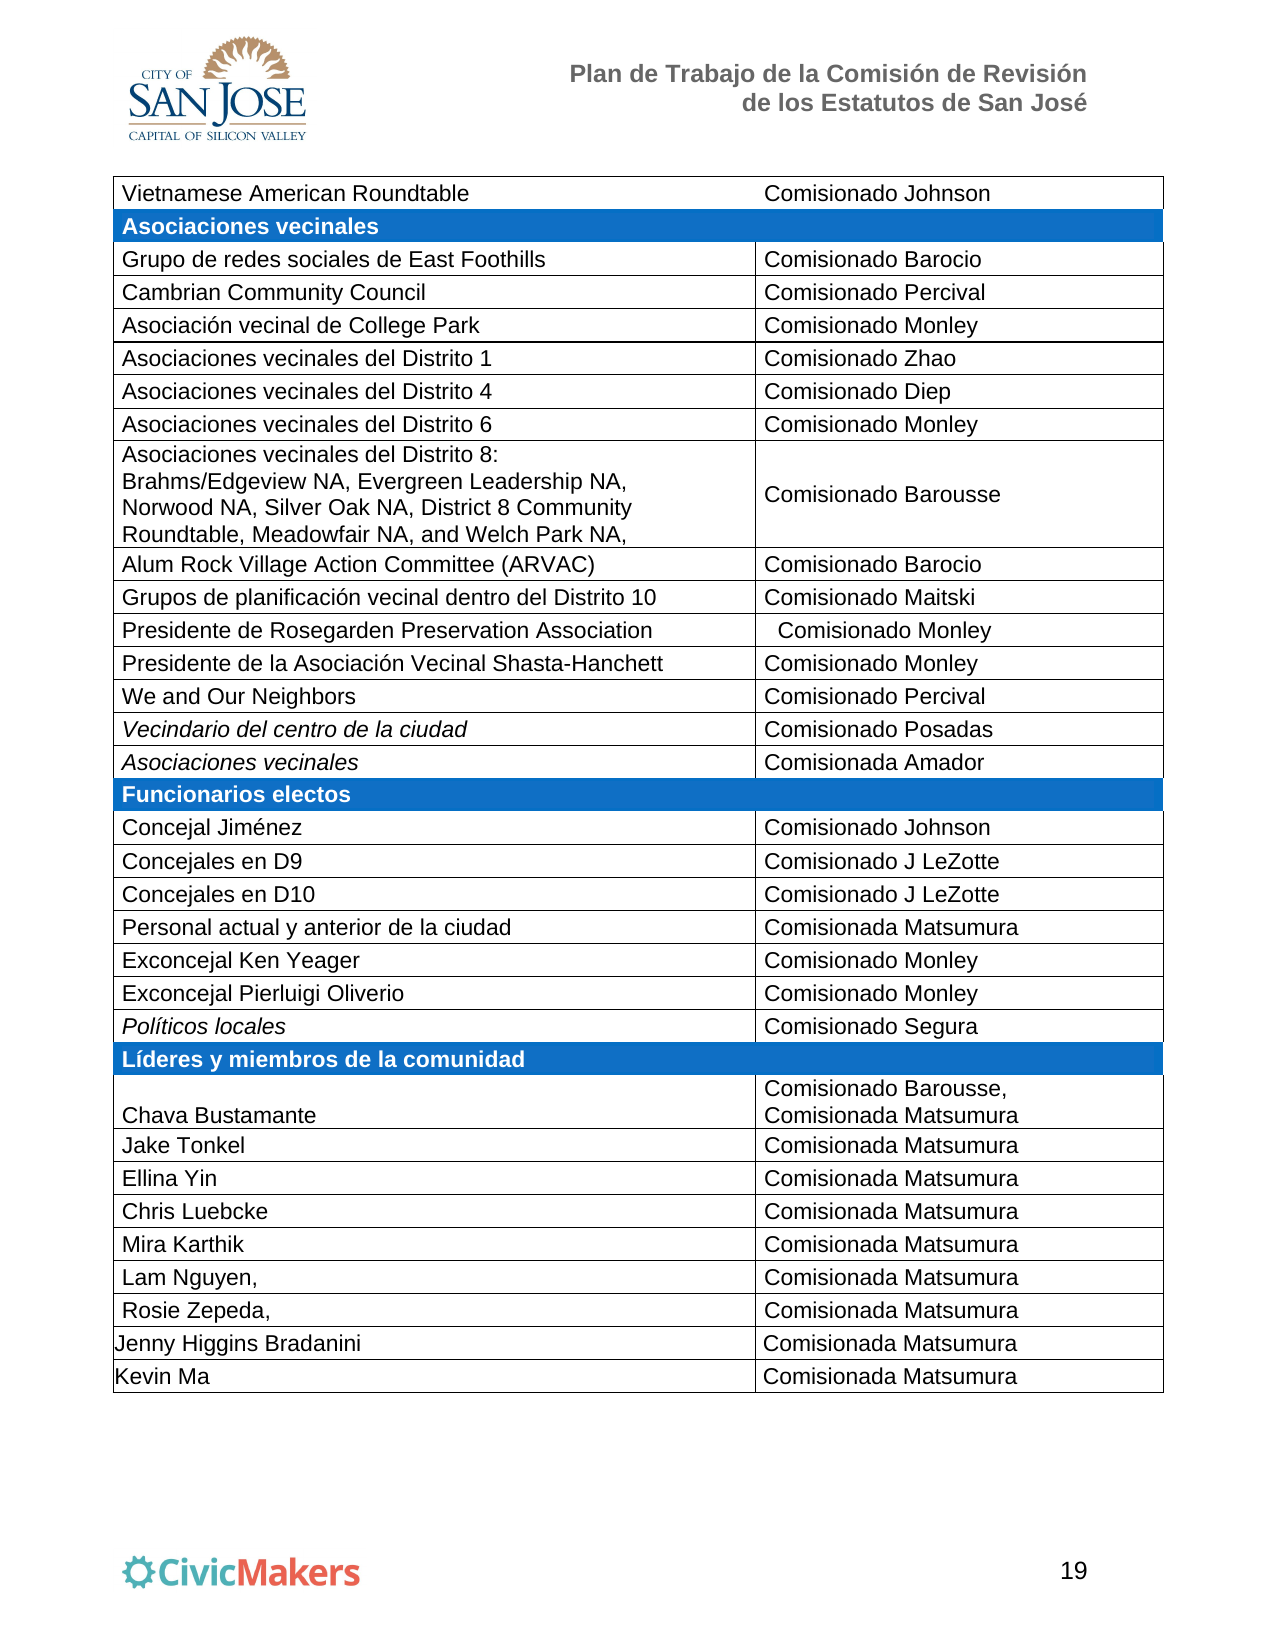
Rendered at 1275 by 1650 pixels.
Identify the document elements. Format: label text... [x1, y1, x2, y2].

table_cell Personal actual y anterior de la ciudad [114, 911, 755, 943]
table_cell Comisionado Monley [756, 409, 1163, 440]
table_cell Comisionada Matsumura [756, 1195, 1163, 1227]
table_cell Asociaciones vecinales [114, 746, 755, 778]
table_cell We and Our Neighbors [114, 680, 755, 712]
table_cell Comisionado Maitski [756, 581, 1163, 613]
table_cell Chava Bustamante [114, 1075, 755, 1128]
table_cell Jenny Higgins Bradanini [114, 1327, 755, 1359]
table_header Vietnamese American Roundtable [114, 177, 755, 209]
table_cell Comisionada Matsumura [756, 1261, 1163, 1293]
table_cell Comisionada Matsumura [756, 1327, 1163, 1359]
picture [113, 1548, 367, 1593]
table_cell Comisionado Monley [756, 614, 1163, 646]
table_cell Rosie Zepeda, [114, 1294, 755, 1326]
table_cell Lam Nguyen, [114, 1261, 755, 1293]
table_cell Comisionado J LeZotte [756, 878, 1163, 910]
table_cell Grupo de redes sociales de East Foothills [114, 242, 755, 275]
table_cell Comisionado Barocio [756, 548, 1163, 580]
table_cell Concejales en D9 [114, 845, 755, 877]
table_cell Asociación vecinal de College Park [114, 309, 755, 341]
table_cell Presidente de Rosegarden Preservation Association [114, 614, 755, 646]
table_cell Comisionado Monley [756, 977, 1163, 1009]
table_cell Comisionado Posadas [756, 713, 1163, 745]
table_cell Comisionada Matsumura [756, 1228, 1163, 1260]
table_cell Comisionado Monley [756, 647, 1163, 679]
table_cell Comisionado Barousse, Comisionada Matsumura [756, 1075, 1163, 1128]
table_cell Comisionada Matsumura [756, 1360, 1163, 1392]
table_cell Concejales en D10 [114, 878, 755, 910]
table_cell Comisionado Barocio [756, 242, 1163, 275]
table_cell Comisionada Matsumura [756, 1129, 1163, 1161]
table_cell Comisionada Matsumura [756, 911, 1163, 943]
table_cell Asociaciones vecinales [113, 209, 1163, 242]
table_cell Exconcejal Pierluigi Oliverio [114, 977, 755, 1009]
table_cell Comisionado Johnson [756, 811, 1163, 844]
table_cell Comisionado J LeZotte [756, 845, 1163, 877]
table_cell Chris Luebcke [114, 1195, 755, 1227]
table_cell Asociaciones vecinales del Distrito 6 [114, 409, 755, 440]
table_cell Comisionado Monley [756, 944, 1163, 976]
table_cell Kevin Ma [114, 1360, 755, 1392]
table_cell Comisionado Monley [756, 309, 1163, 341]
table_cell Concejal Jiménez [114, 811, 755, 844]
table_cell Asociaciones vecinales del Distrito 1 [114, 343, 755, 374]
table_cell Comisionada Matsumura [756, 1294, 1163, 1326]
table_cell Comisionado Barousse [756, 441, 1163, 547]
table_header Comisionado Johnson [755, 177, 1163, 209]
picture [113, 28, 317, 148]
table_cell Funcionarios electos [113, 778, 1163, 811]
table_cell Comisionado Percival [756, 680, 1163, 712]
table_cell Mira Karthik [114, 1228, 755, 1260]
table_cell Comisionado Zhao [756, 343, 1163, 374]
table_cell Alum Rock Village Action Committee (ARVAC) [114, 548, 755, 580]
table_cell Comisionada Matsumura [756, 1162, 1163, 1194]
table_cell Comisionado Diep [756, 375, 1163, 407]
table_cell Jake Tonkel [114, 1129, 755, 1161]
table_cell Presidente de la Asociación Vecinal Shasta-Hanchett [114, 647, 755, 679]
table_cell Exconcejal Ken Yeager [114, 944, 755, 976]
table_cell Asociaciones vecinales del Distrito 8: Brahms/Edgeview NA, Evergreen Leadership NA, Norwood NA, Silver Oak NA, District 8 Community Roundtable, Meadowfair NA, and Welch Park NA, [114, 441, 755, 547]
table_cell Comisionado Segura [756, 1010, 1163, 1042]
table_cell Asociaciones vecinales del Distrito 4 [114, 375, 755, 407]
table_cell Cambrian Community Council [114, 276, 755, 308]
table_cell Políticos locales [114, 1010, 755, 1042]
table_cell Comisionada Amador [756, 746, 1163, 778]
table_cell Líderes y miembros de la comunidad [113, 1042, 1163, 1075]
table_cell Comisionado Percival [756, 276, 1163, 308]
table_cell Grupos de planificación vecinal dentro del Distrito 10 [114, 581, 755, 613]
table_cell Vecindario del centro de la ciudad [114, 713, 755, 745]
table_cell Ellina Yin [114, 1162, 755, 1194]
